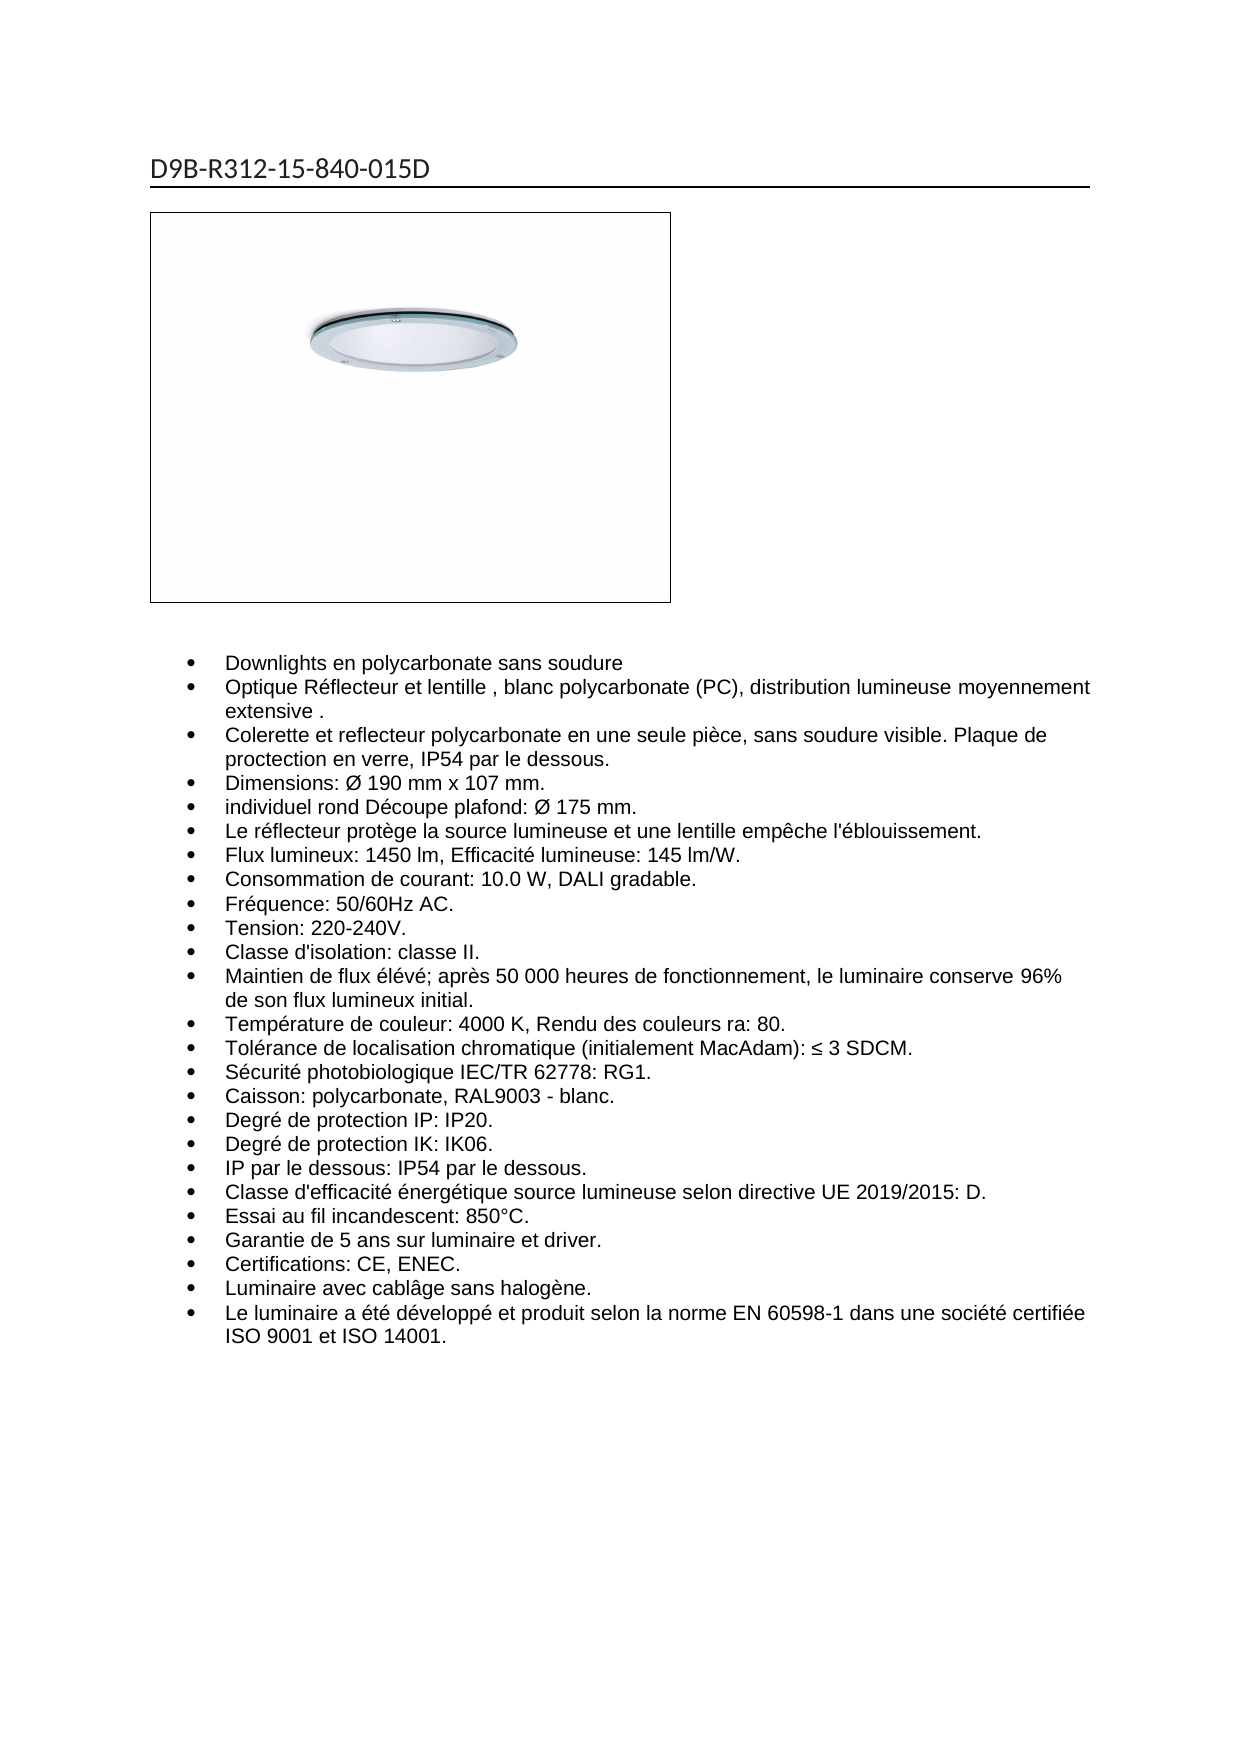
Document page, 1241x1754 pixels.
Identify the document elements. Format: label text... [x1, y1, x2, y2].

list IP par le dessous: IP54 par le dessous. [187, 1156, 1090, 1180]
list Température de couleur: 4000 K, Rendu des couleurs ra: 80. [187, 1012, 1090, 1036]
list Flux lumineux: 1450 lm, Efficacité lumineuse: 145 lm/W. [187, 843, 1090, 867]
list Maintien de flux élévé; après 50 000 heures de fonctionnement, le luminaire conserve 96% de son flux lumineux initial. [187, 963, 1090, 1012]
list Optique Réflecteur et lentille , blanc polycarbonate (PC), distribution lumineuse moyennement extensive . [187, 675, 1090, 723]
text D9B-R312-15-840-015D [150, 150, 1090, 186]
list Sécurité photobiologique IEC/TR 62778: RG1. [187, 1060, 1090, 1084]
list Fréquence: 50/60Hz AC. [187, 891, 1090, 915]
list Garantie de 5 ans sur luminaire et driver. [187, 1228, 1090, 1252]
list Caisson: polycarbonate, RAL9003 - blanc. [187, 1084, 1090, 1108]
list Colerette et reflecteur polycarbonate en une seule pièce, sans soudure visible. Plaque de proctection en verre, IP54 par le dessous. [187, 723, 1090, 771]
list Classe d'isolation: classe II. [187, 939, 1090, 963]
list Consommation de courant: 10.0 W, DALI gradable. [187, 867, 1090, 891]
list Essai au fil incandescent: 850°C. [187, 1204, 1090, 1228]
list Dimensions: Ø 190 mm x 107 mm. [187, 771, 1090, 795]
list Le réflecteur protège la source lumineuse et une lentille empêche l'éblouissement. [187, 819, 1090, 843]
list Degré de protection IK: IK06. [187, 1132, 1090, 1156]
list Certifications: CE, ENEC. [187, 1252, 1090, 1276]
picture [151, 213, 670, 602]
list Tension: 220-240V. [187, 915, 1090, 939]
list Classe d'efficacité énergétique source lumineuse selon directive UE 2019/2015: D. [187, 1180, 1090, 1204]
list Downlights en polycarbonate sans soudure [187, 651, 1090, 675]
list Le luminaire a été développé et produit selon la norme EN 60598-1 dans une société certifiée ISO 9001 et ISO 14001. [187, 1300, 1090, 1348]
list individuel rond Découpe plafond: Ø 175 mm. [187, 795, 1090, 819]
list Degré de protection IP: IP20. [187, 1108, 1090, 1132]
list Tolérance de localisation chromatique (initialement MacAdam): ≤ 3 SDCM. [187, 1036, 1090, 1060]
list Luminaire avec cablâge sans halogène. [187, 1276, 1090, 1300]
